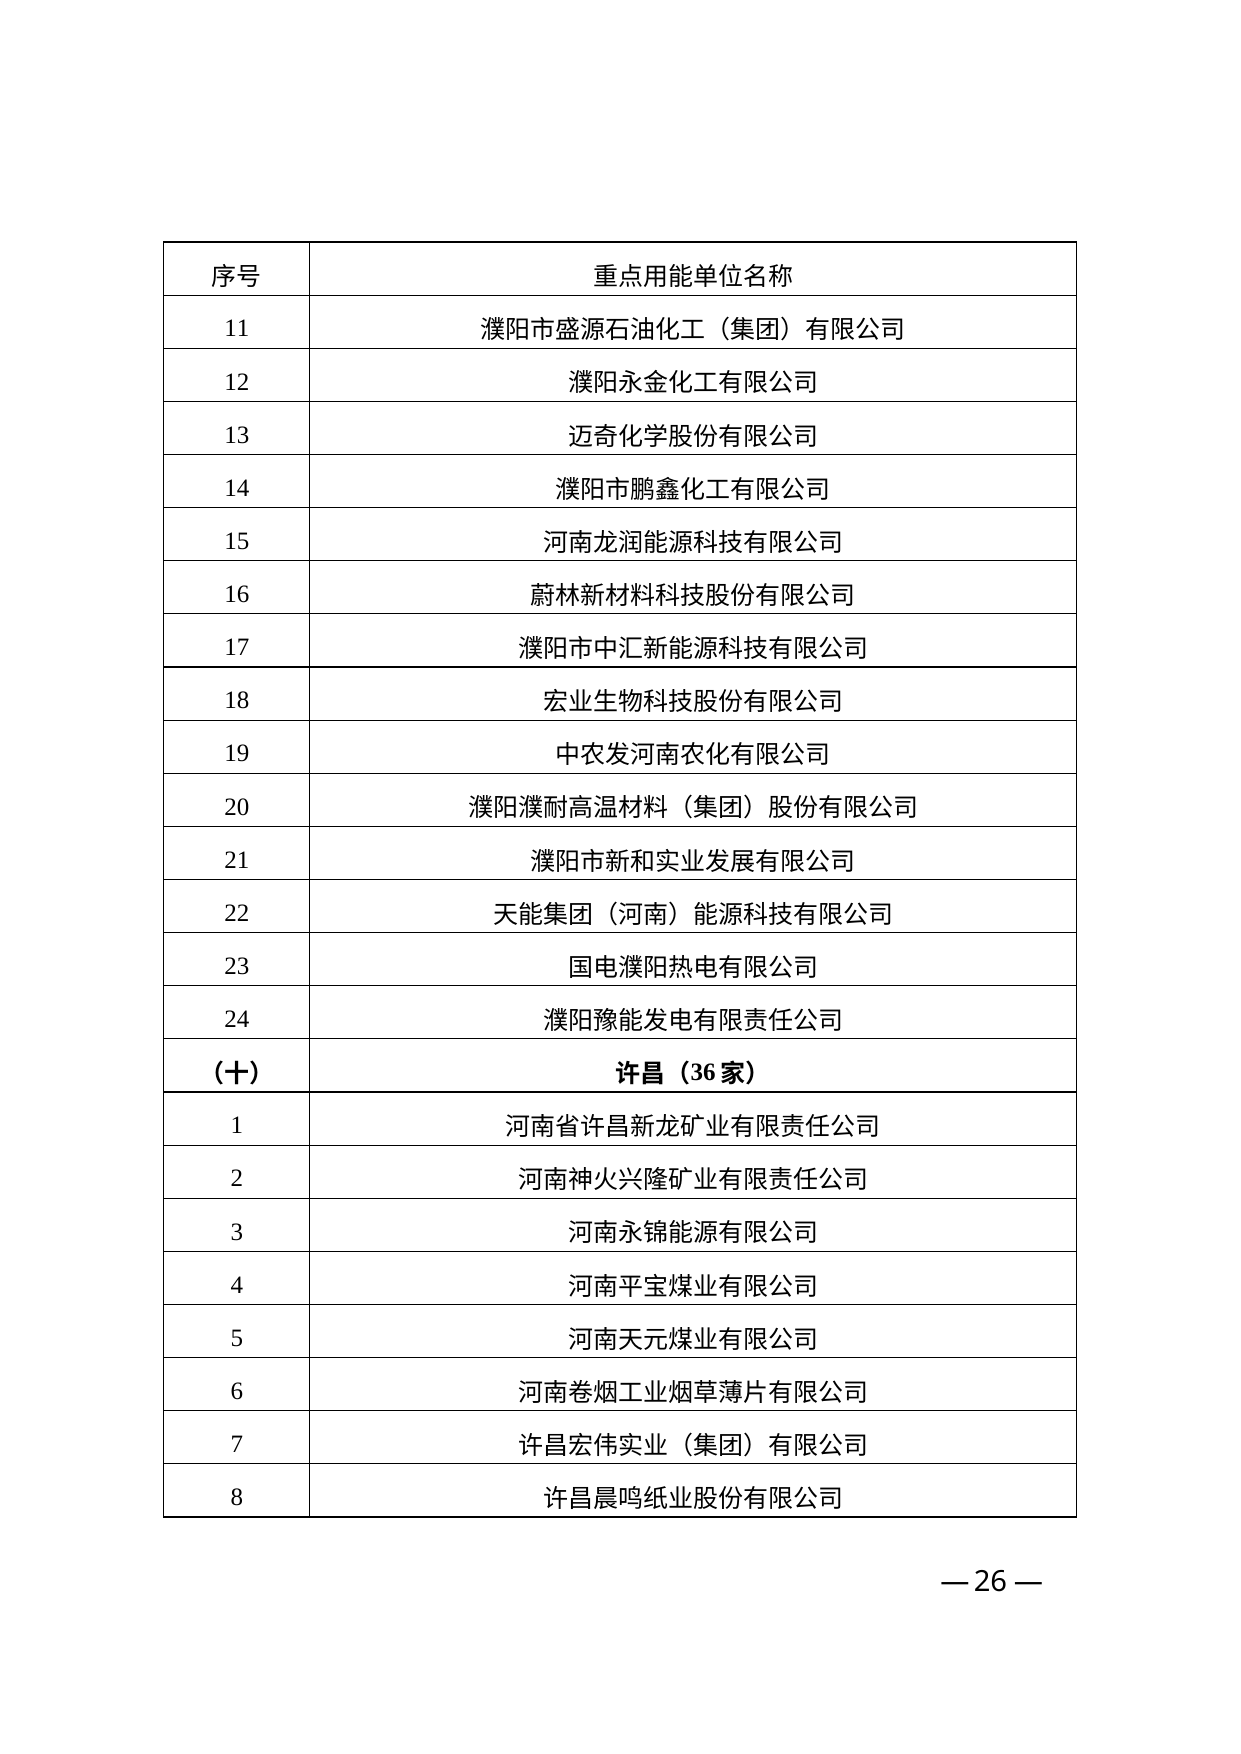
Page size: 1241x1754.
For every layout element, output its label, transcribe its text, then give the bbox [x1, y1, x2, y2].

table_cell 蔚林新材料科技股份有限公司 [310, 561, 1076, 613]
table_cell 濮阳市盛源石油化工（集团）有限公司 [310, 296, 1076, 348]
table_cell 8 [164, 1464, 309, 1516]
table_cell 17 [164, 614, 309, 666]
table_cell 11 [164, 296, 309, 348]
table_cell 天能集团（河南）能源科技有限公司 [310, 880, 1076, 932]
table_cell 河南卷烟工业烟草薄片有限公司 [310, 1358, 1076, 1410]
table_cell 20 [164, 774, 309, 826]
table_cell 许昌（36家） [310, 1039, 1076, 1091]
table_cell 河南神火兴隆矿业有限责任公司 [310, 1146, 1076, 1198]
table_cell 19 [164, 721, 309, 773]
table_cell 14 [164, 455, 309, 507]
table_cell 河南天元煤业有限公司 [310, 1305, 1076, 1357]
table_cell 河南省许昌新龙矿业有限责任公司 [310, 1093, 1076, 1144]
table_cell 迈奇化学股份有限公司 [310, 402, 1076, 454]
table_cell 中农发河南农化有限公司 [310, 721, 1076, 773]
table_cell 宏业生物科技股份有限公司 [310, 668, 1076, 719]
table_cell 12 [164, 349, 309, 401]
table_cell 6 [164, 1358, 309, 1410]
table_header 序号 [164, 243, 309, 294]
table_cell 濮阳豫能发电有限责任公司 [310, 986, 1076, 1038]
table_cell 濮阳市中汇新能源科技有限公司 [310, 614, 1076, 666]
table_cell 5 [164, 1305, 309, 1357]
table_cell 许昌宏伟实业（集团）有限公司 [310, 1411, 1076, 1463]
table_cell 1 [164, 1093, 309, 1144]
table_cell 濮阳市新和实业发展有限公司 [310, 827, 1076, 879]
table_cell （十） [164, 1039, 309, 1091]
table_cell 23 [164, 933, 309, 985]
table_cell 河南永锦能源有限公司 [310, 1199, 1076, 1251]
table_cell 15 [164, 508, 309, 560]
table_cell 河南龙润能源科技有限公司 [310, 508, 1076, 560]
table_cell 4 [164, 1252, 309, 1304]
table_cell 18 [164, 668, 309, 719]
table_cell 国电濮阳热电有限公司 [310, 933, 1076, 985]
table_cell 13 [164, 402, 309, 454]
table_cell 濮阳濮耐高温材料（集团）股份有限公司 [310, 774, 1076, 826]
table_cell 濮阳永金化工有限公司 [310, 349, 1076, 401]
table_header 重点用能单位名称 [310, 243, 1076, 294]
table_cell 21 [164, 827, 309, 879]
table_cell 许昌晨鸣纸业股份有限公司 [310, 1464, 1076, 1516]
table_cell 7 [164, 1411, 309, 1463]
table_cell 16 [164, 561, 309, 613]
table_cell 2 [164, 1146, 309, 1198]
table_cell 濮阳市鹏鑫化工有限公司 [310, 455, 1076, 507]
table_cell 22 [164, 880, 309, 932]
table_cell 24 [164, 986, 309, 1038]
table_cell 3 [164, 1199, 309, 1251]
table_cell 河南平宝煤业有限公司 [310, 1252, 1076, 1304]
